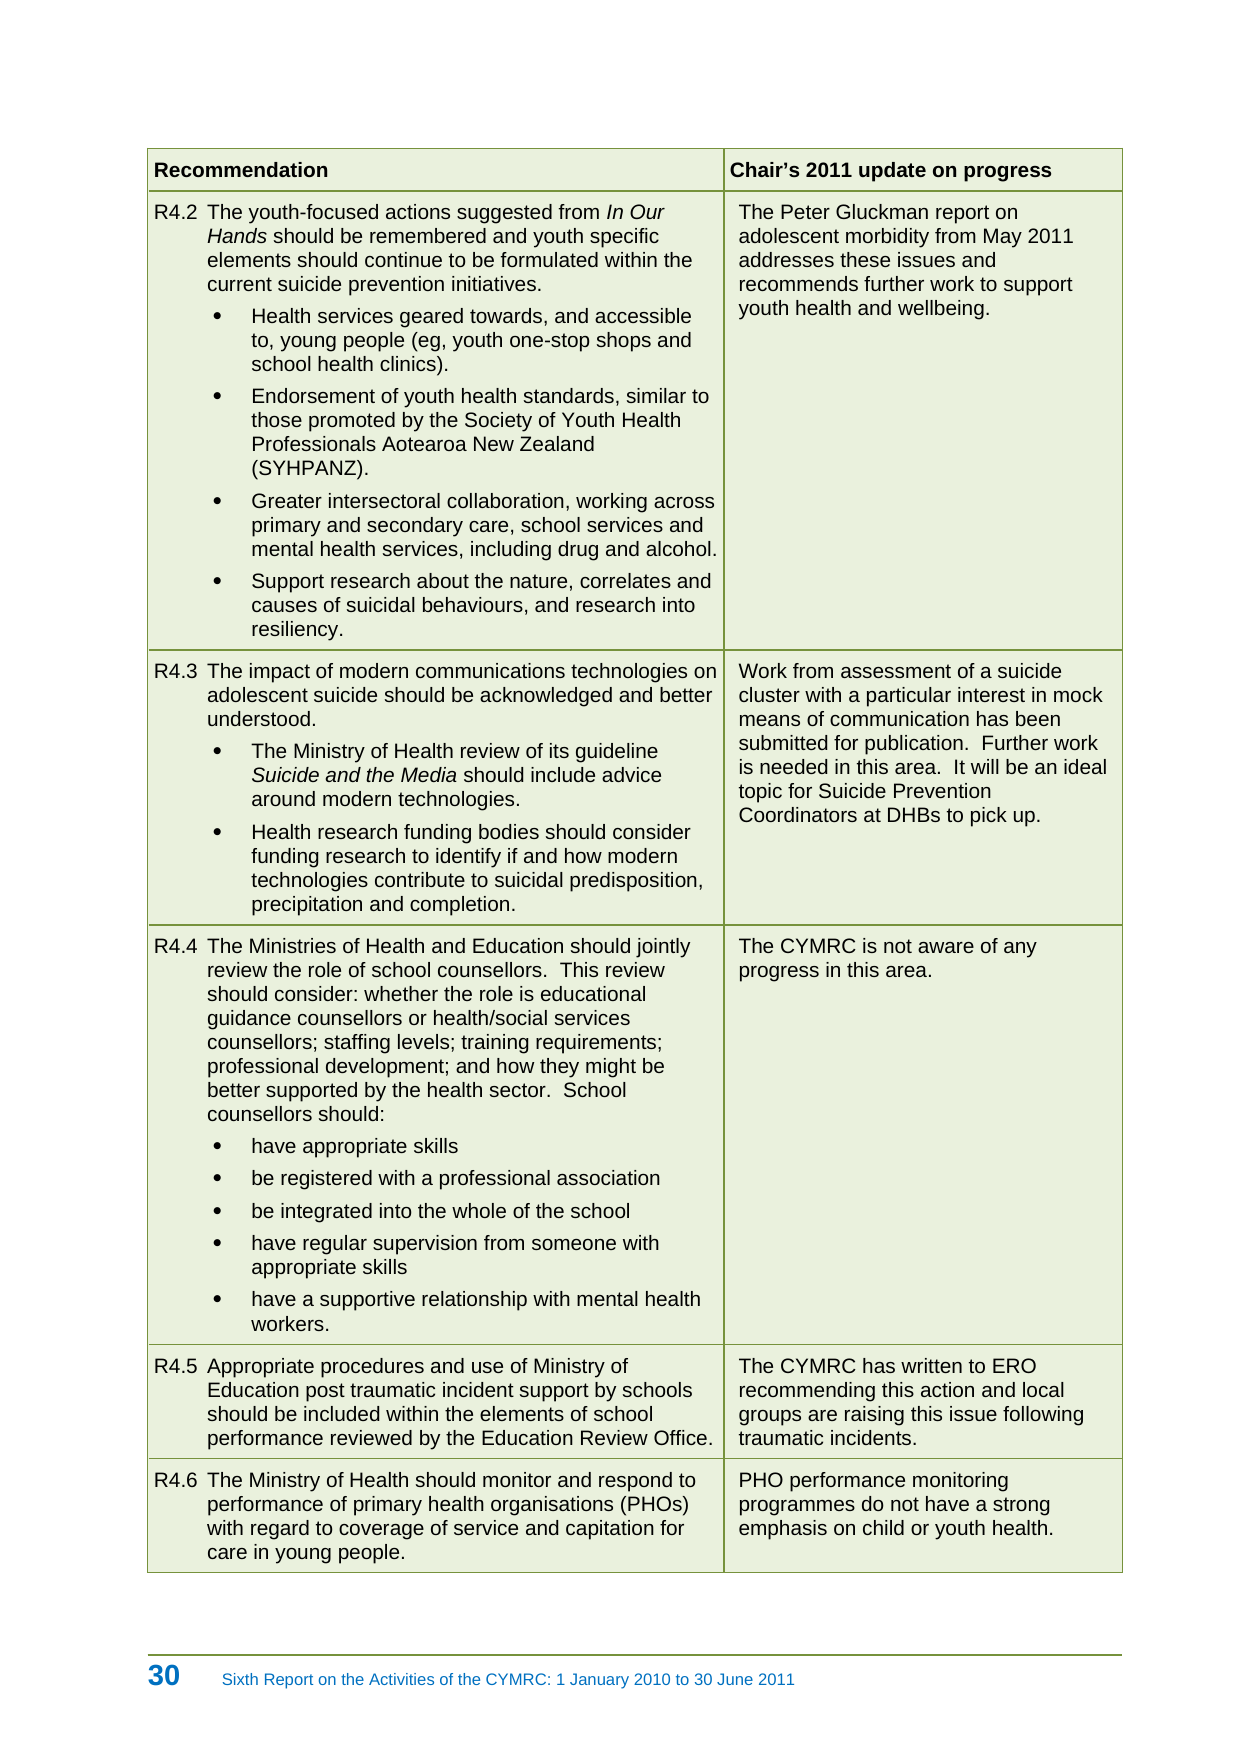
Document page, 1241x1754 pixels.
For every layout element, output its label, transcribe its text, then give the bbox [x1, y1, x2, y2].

table_cell R4.6 The Ministry of Health should monitor and respond to performance of primary health organisations (PHOs) with regard to coverage of service and capitation for care in young people. [148, 1459, 723, 1572]
table_cell The Peter Gluckman report on adolescent morbidity from May 2011 addresses these issues and recommends further work to support youth health and wellbeing. [725, 192, 1122, 649]
table_cell R4.2 The youth-focused actions suggested from In Our Hands should be remembered and youth specific elements should continue to be formulated within the current suicide prevention initiatives. Health services geared towards, and accessible to, young people (eg, youth one-stop shops and school health clinics). Endorsement of youth health standards, similar to those promoted by the Society of Youth Health Professionals Aotearoa New Zealand (SYHPANZ). Greater intersectoral collaboration, working across primary and secondary care, school services and mental health services, including drug and alcohol. Support research about the nature, correlates and causes of suicidal behaviours, and research into resiliency. [148, 191, 723, 649]
table_cell R4.4 The Ministries of Health and Education should jointly review the role of school counsellors. This review should consider: whether the role is educational guidance counsellors or health/social services counsellors; staffing levels; training requirements; professional development; and how they might be better supported by the health sector. School counsellors should: have appropriate skills be registered with a professional association be integrated into the whole of the school have regular supervision from someone with appropriate skills have a supportive relationship with mental health workers. [148, 925, 723, 1344]
table_cell R4.5 Appropriate procedures and use of Ministry of Education post traumatic incident support by schools should be included within the elements of school performance reviewed by the Education Review Office. [148, 1345, 723, 1458]
table_header Recommendation [148, 149, 723, 190]
table_header Chair’s 2011 update on progress [725, 149, 1122, 190]
table_cell The CYMRC has written to ERO recommending this action and local groups are raising this issue following traumatic incidents. [725, 1345, 1122, 1458]
table_cell R4.3 The impact of modern communications technologies on adolescent suicide should be acknowledged and better understood. The Ministry of Health review of its guideline Suicide and the Media should include advice around modern technologies. Health research funding bodies should consider funding research to identify if and how modern technologies contribute to suicidal predisposition, precipitation and completion. [148, 650, 723, 924]
table_cell PHO performance monitoring programmes do not have a strong emphasis on child or youth health. [725, 1459, 1122, 1572]
table_cell The CYMRC is not aware of any progress in this area. [725, 926, 1122, 1344]
table_cell Work from assessment of a suicide cluster with a particular interest in mock means of communication has been submitted for publication. Further work is needed in this area. It will be an ideal topic for Suicide Prevention Coordinators at DHBs to pick up. [725, 651, 1122, 924]
